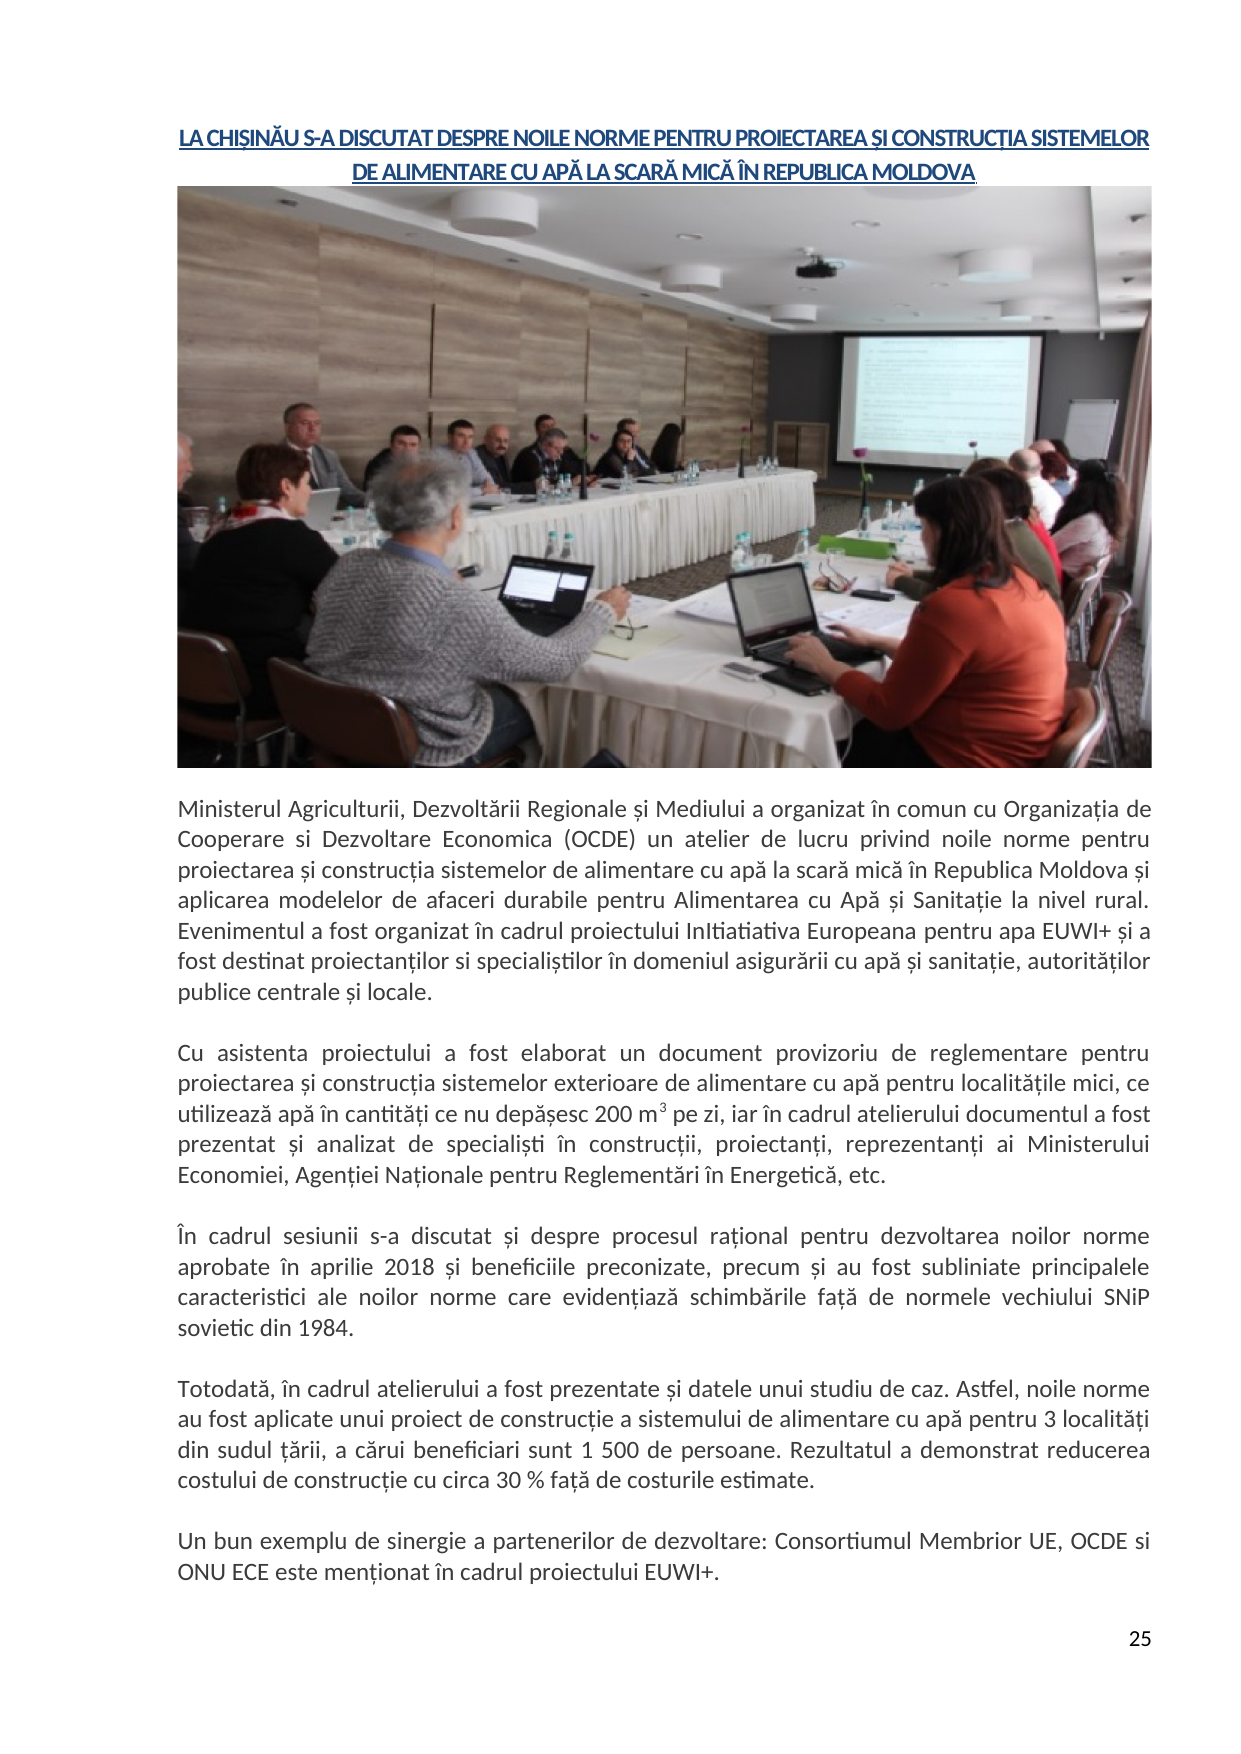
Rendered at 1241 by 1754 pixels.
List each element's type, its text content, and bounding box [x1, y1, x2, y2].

text Cu asistenta proiectului a fost elaborat un document provizoriu de reglementare pentru proiectarea și construcția sistemelor exterioare de alimentare cu apă pentru localitățile mici, ce utilizează apă în cantități ce nu depășesc 200 m3 pe zi, iar în cadrul atelierului documentul a fost prezentat și analizat de specialiști în construcții, proiectanți, reprezentanți ai Ministerului Economiei, Agenției Naționale pentru Reglementări în Energetică, etc. [177, 1037, 1152, 1190]
text În cadrul sesiunii s-a discutat și despre procesul rațional pentru dezvoltarea noilor norme aprobate în aprilie 2018 și beneficiile preconizate, precum și au fost subliniate principalele caracteristici ale noilor norme care evidențiază schimbările față de normele vechiului SNiP sovietic din 1984. [177, 1220, 1152, 1342]
text Ministerul Agriculturii, Dezvoltării Regionale și Mediului a organizat în comun cu Organizația de Cooperare si Dezvoltare Economica (OCDE) un atelier de lucru privind noile norme pentru proiectarea și construcția sistemelor de alimentare cu apă la scară mică în Republica Moldova și aplicarea modelelor de afaceri durabile pentru Alimentarea cu Apă și Sanitație la nivel rural. Evenimentul a fost organizat în cadrul proiectului InItiatiativa Europeana pentru apa EUWI+ și a fost destinat proiectanților si specialiștilor în domeniul asigurării cu apă și sanitație, autorităților publice centrale și locale. [177, 793, 1152, 1007]
subtitle LA CHIȘINĂU S-A DISCUTAT DESPRE NOILE NORME PENTRU PROIECTAREA ȘI CONSTRUCȚIA SISTEMELOR DE ALIMENTARE CU APĂ LA SCARĂ MICĂ ÎN REPUBLICA MOLDOVA [177, 118, 1152, 186]
picture [177, 186, 1152, 768]
text Un bun exemplu de sinergie a partenerilor de dezvoltare: Consortiumul Membrior UE, OCDE si ONU ECE este menționat în cadrul proiectului EUWI+. [177, 1525, 1152, 1586]
text Totodată, în cadrul atelierului a fost prezentate și datele unui studiu de caz. Astfel, noile norme au fost aplicate unui proiect de construcție a sistemului de alimentare cu apă pentru 3 localități din sudul țării, a cărui beneficiari sunt 1 500 de persoane. Rezultatul a demonstrat reducerea costului de construcție cu circa 30 % față de costurile estimate. [177, 1373, 1152, 1495]
